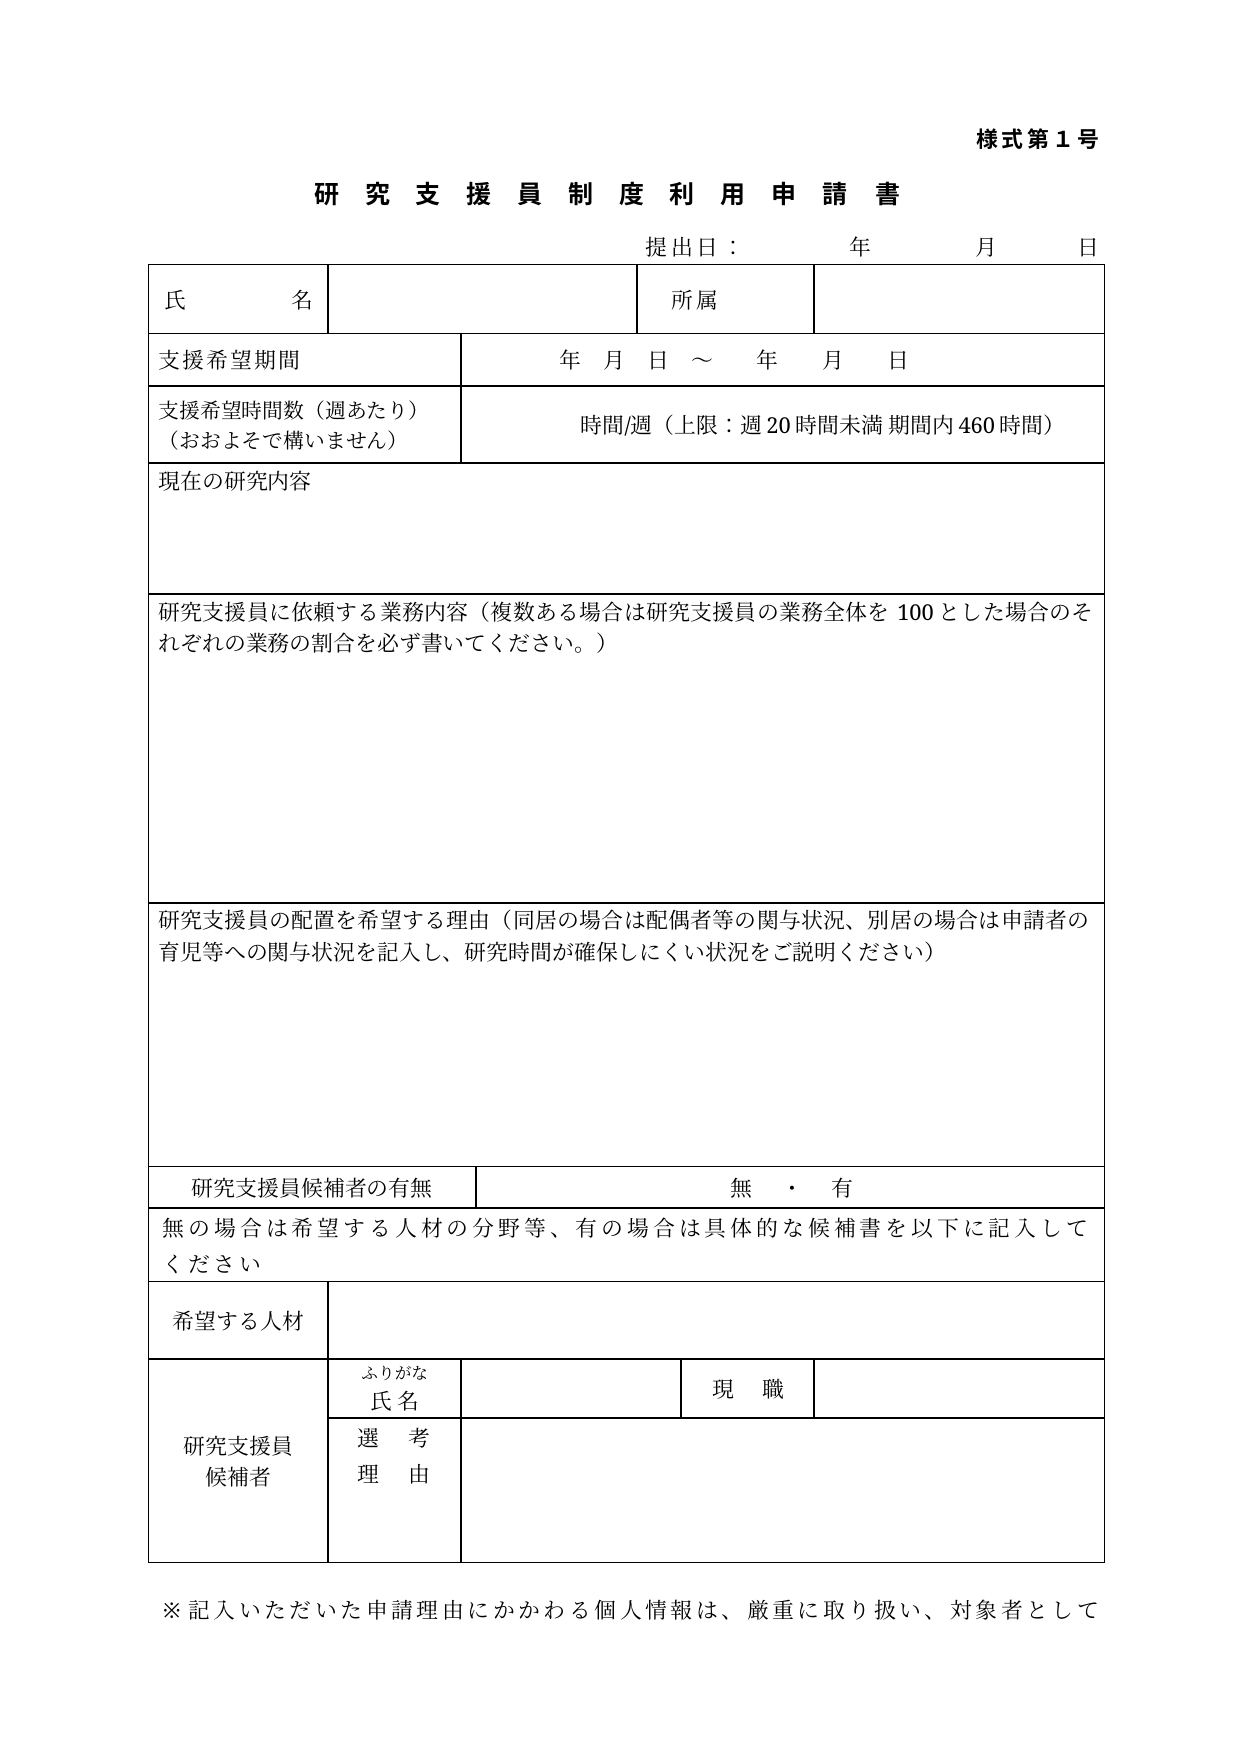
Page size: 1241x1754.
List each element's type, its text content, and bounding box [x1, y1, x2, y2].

table_cell [815, 1360, 1104, 1417]
table_cell 時間/週（上限：週20時間未満 期間内460時間） [462, 387, 1104, 462]
table_cell 支援希望期間 [149, 334, 460, 385]
table_cell 支援希望時間数（週あたり） （おおよそで構いません） [149, 387, 460, 462]
table_cell ふりがな 氏 名 [329, 1360, 460, 1417]
table_cell 研究支援員に依頼する業務内容（複数ある場合は研究支援員の業務全体を100とした場合のそれぞれの業務の割合を必ず書いてください。） [149, 595, 1104, 902]
table_cell 研究支援員候補者の有無 [149, 1167, 475, 1207]
text 研究支援員制度利用申請書 [137, 156, 1103, 228]
table_cell 研究支援員 候補者 [149, 1360, 327, 1562]
table_cell 現在の研究内容 [149, 464, 1104, 593]
table_header 所属 [638, 265, 813, 332]
table_cell 無の場合は希望する人材の分野等、有の場合は具体的な候補書を以下に記入してください [149, 1209, 1104, 1281]
table_cell [462, 1419, 1104, 1562]
table_cell 研究支援員の配置を希望する理由（同居の場合は配偶者等の関与状況、別居の場合は申請者の育児等への関与状況を記入し、研究時間が確保しにくい状況をご説明ください） [149, 904, 1104, 1166]
table_header [815, 265, 1104, 332]
table_cell 無 ・ 有 [477, 1167, 1104, 1207]
table_cell 希望する人材 [149, 1282, 327, 1358]
text 提出日： 年 月 日 [137, 228, 1103, 264]
text 様式第１号 [137, 120, 1103, 156]
table_cell 年 月 日 ～ 年 月 日 [462, 334, 1104, 385]
table_header [329, 265, 636, 332]
table_cell 現 職 [682, 1360, 813, 1417]
table_header 氏 名 [149, 265, 327, 332]
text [137, 1591, 1103, 1627]
table_cell [329, 1282, 1104, 1358]
table_cell [462, 1360, 680, 1417]
table_cell 選 考 理 由 [329, 1419, 460, 1562]
